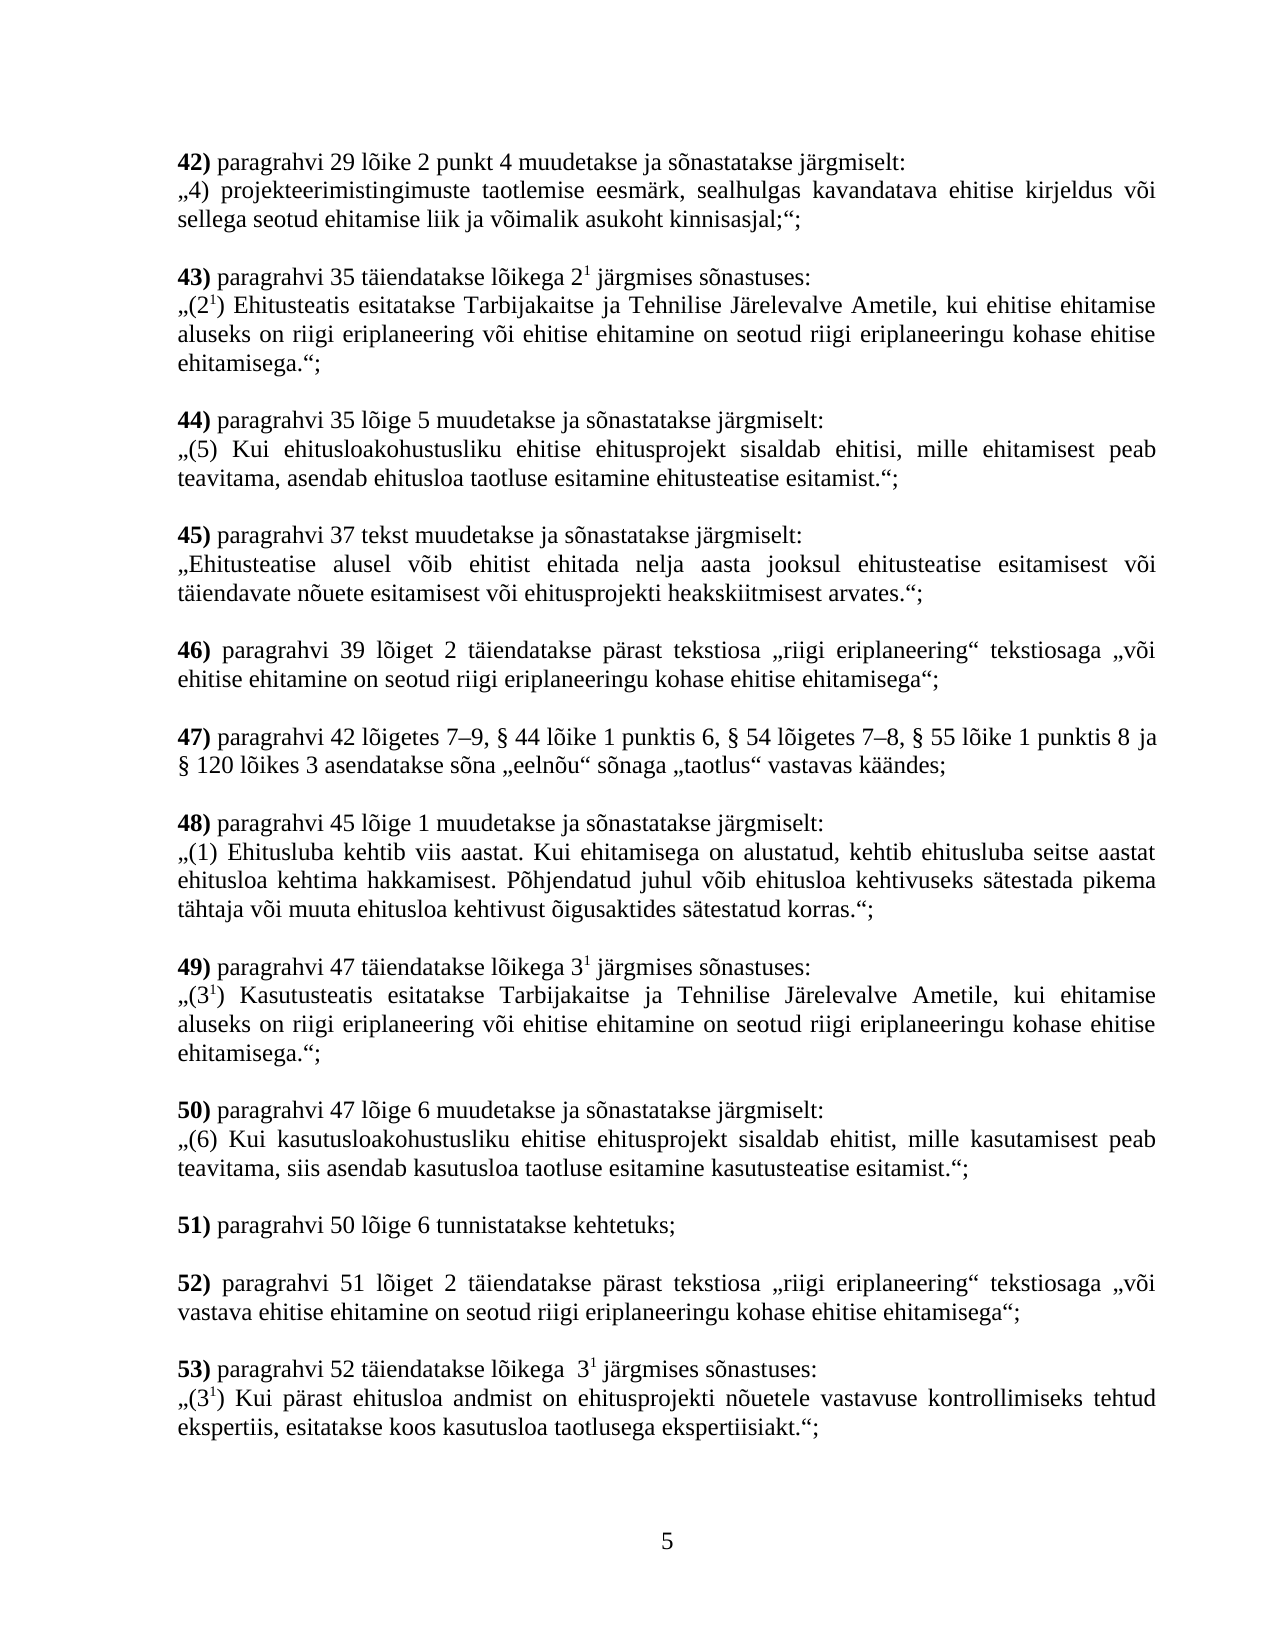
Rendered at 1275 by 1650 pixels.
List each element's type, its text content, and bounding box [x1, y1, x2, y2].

text 43) paragrahvi 35 täiendatakse lõikega 21 järgmises sõnastuses: [177, 262, 1157, 291]
text „(5) Kui ehitusloakohustusliku ehitise ehitusprojekt sisaldab ehitisi, mille ehitamisest peab teavitama, asendab ehitusloa taotluse esitamine ehitusteatise esitamist.“; [177, 434, 1157, 492]
text 45) paragrahvi 37 tekst muudetakse ja sõnastatakse järgmiselt: [177, 521, 1157, 549]
text „(21) Ehitusteatis esitatakse Tarbijakaitse ja Tehnilise Järelevalve Ametile, kui ehitise ehitamise aluseks on riigi eriplaneering või ehitise ehitamine on seotud riigi eriplaneeringu kohase ehitise ehitamisega.“; [177, 291, 1157, 377]
text „(31) Kui pärast ehitusloa andmist on ehitusprojekti nõuetele vastavuse kontrollimiseks tehtud ekspertiis, esitatakse koos kasutusloa taotlusega ekspertiisiakt.“; [177, 1383, 1157, 1441]
text 44) paragrahvi 35 lõige 5 muudetakse ja sõnastatakse järgmiselt: [177, 406, 1157, 434]
text 42) paragrahvi 29 lõike 2 punkt 4 muudetakse ja sõnastatakse järgmiselt: [177, 147, 1157, 176]
text 49) paragrahvi 47 täiendatakse lõikega 31 järgmises sõnastuses: [177, 952, 1157, 981]
text 51) paragrahvi 50 lõige 6 tunnistatakse kehtetuks; [177, 1211, 1157, 1239]
text 50) paragrahvi 47 lõige 6 muudetakse ja sõnastatakse järgmiselt: [177, 1096, 1157, 1124]
text 48) paragrahvi 45 lõige 1 muudetakse ja sõnastatakse järgmiselt: [177, 808, 1157, 837]
text 46) paragrahvi 39 lõiget 2 täiendatakse pärast tekstiosa „riigi eriplaneering“ tekstiosaga „või ehitise ehitamine on seotud riigi eriplaneeringu kohase ehitise ehitamisega“; [177, 636, 1157, 693]
text „(31) Kasutusteatis esitatakse Tarbijakaitse ja Tehnilise Järelevalve Ametile, kui ehitamise aluseks on riigi eriplaneering või ehitise ehitamine on seotud riigi eriplaneeringu kohase ehitise ehitamisega.“; [177, 981, 1157, 1067]
text „Ehitusteatise alusel võib ehitist ehitada nelja aasta jooksul ehitusteatise esitamisest või täiendavate nõuete esitamisest või ehitusprojekti heakskiitmisest arvates.“; [177, 549, 1157, 607]
text 47) paragrahvi 42 lõigetes 7–9, § 44 lõike 1 punktis 6, § 54 lõigetes 7–8, § 55 lõike 1 punktis 8 ja § 120 lõikes 3 asendatakse sõna „eelnõu“ sõnaga „taotlus“ vastavas käändes; [177, 722, 1157, 779]
text „(6) Kui kasutusloakohustusliku ehitise ehitusprojekt sisaldab ehitist, mille kasutamisest peab teavitama, siis asendab kasutusloa taotluse esitamine kasutusteatise esitamist.“; [177, 1124, 1157, 1182]
text „4) projekteerimistingimuste taotlemise eesmärk, sealhulgas kavandatava ehitise kirjeldus või sellega seotud ehitamise liik ja võimalik asukoht kinnisasjal;“; [177, 176, 1157, 233]
text 53) paragrahvi 52 täiendatakse lõikega 31 järgmises sõnastuses: [177, 1354, 1157, 1383]
text „(1) Ehitusluba kehtib viis aastat. Kui ehitamisega on alustatud, kehtib ehitusluba seitse aastat ehitusloa kehtima hakkamisest. Põhjendatud juhul võib ehitusloa kehtivuseks sätestada pikema tähtaja või muuta ehitusloa kehtivust õigusaktides sätestatud korras.“; [177, 837, 1157, 923]
text 52) paragrahvi 51 lõiget 2 täiendatakse pärast tekstiosa „riigi eriplaneering“ tekstiosaga „või vastava ehitise ehitamine on seotud riigi eriplaneeringu kohase ehitise ehitamisega“; [177, 1268, 1157, 1326]
